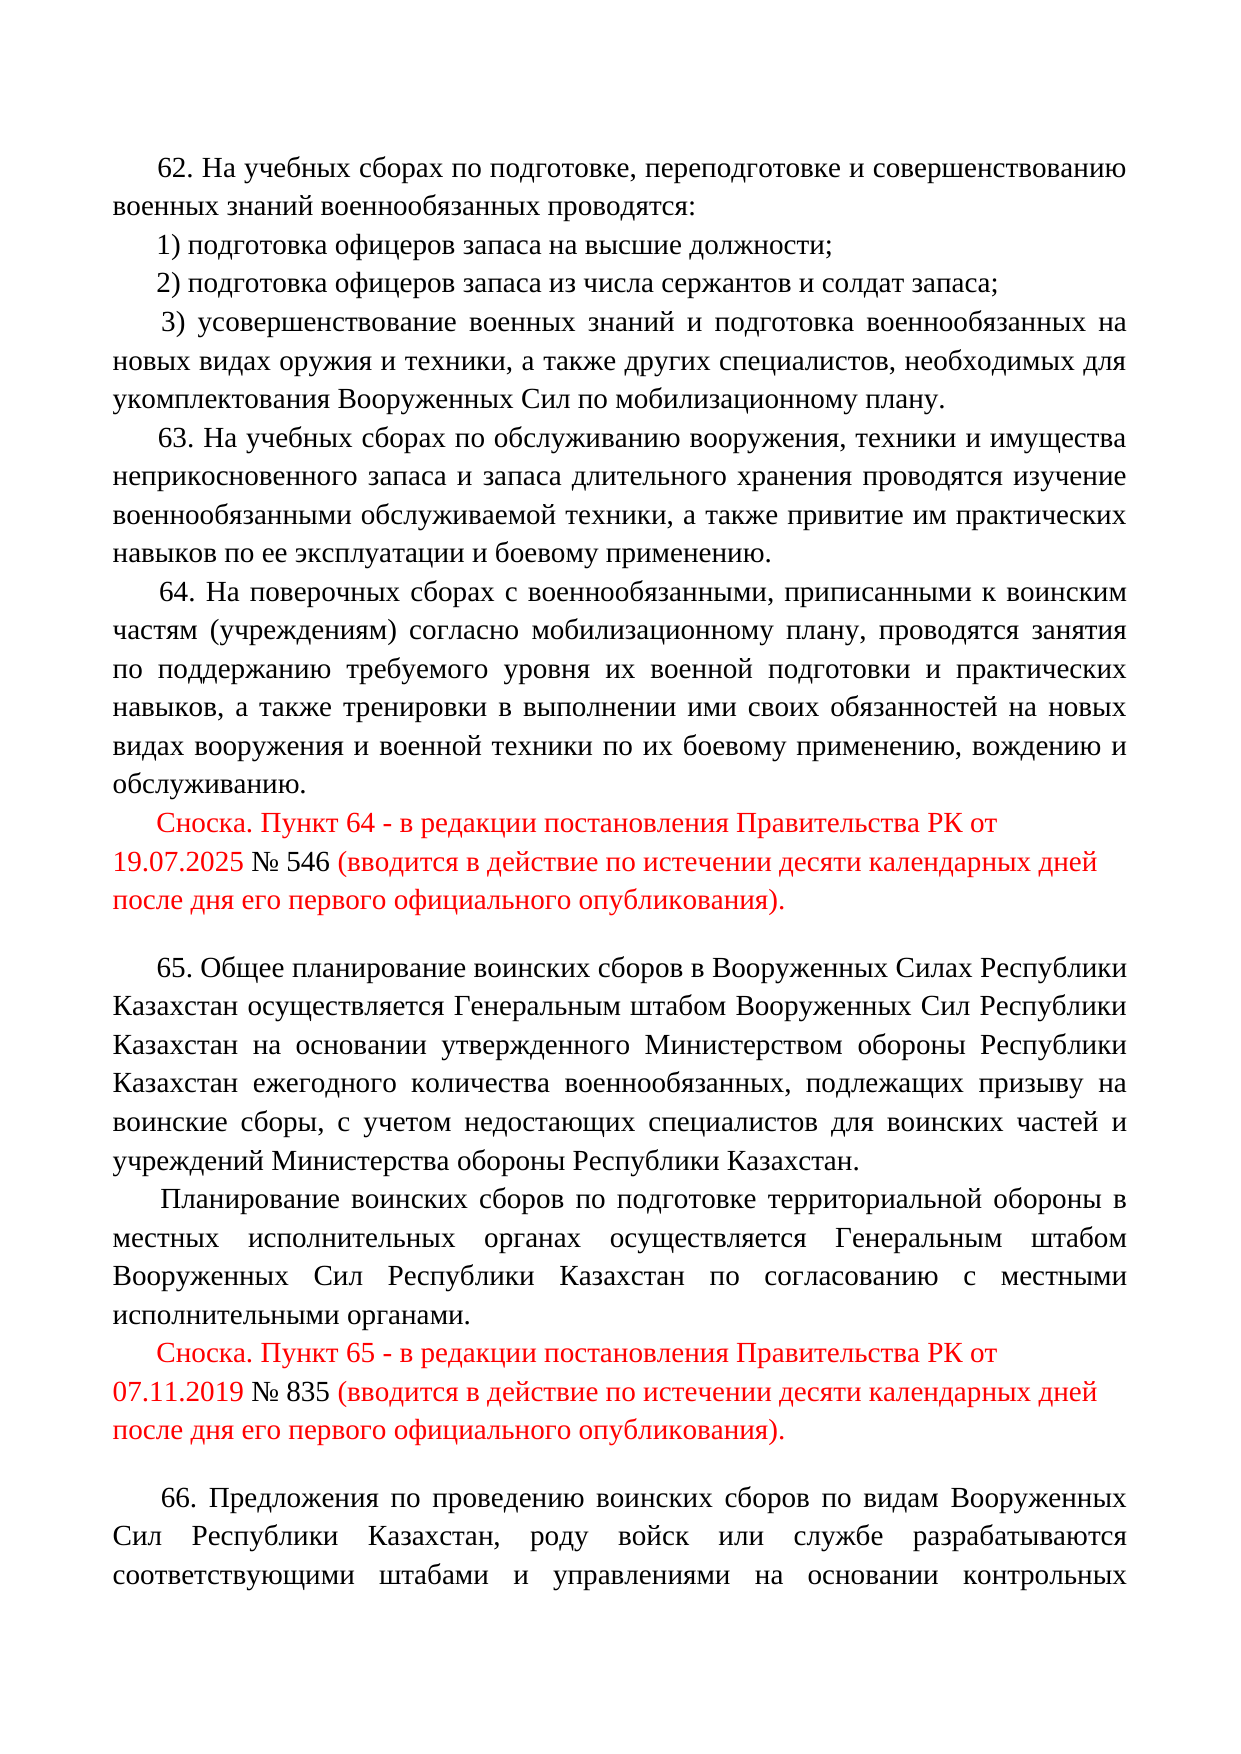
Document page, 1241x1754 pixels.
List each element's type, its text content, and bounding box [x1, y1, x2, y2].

text Сноска. Пункт 65 - в редакции постановления Правительства РК от 07.11.2019 № 835 (вводится в действие по истечении десяти календарных дней после дня его первого официального опубликования). [112, 1335, 1128, 1476]
text 1) подготовка офицеров запаса на высшие должности; [112, 227, 1128, 261]
text 62. На учебных сборах по подготовке, переподготовке и совершенствованию военных знаний военнообязанных проводятся: [112, 150, 1128, 222]
text Планирование воинских сборов по подготовке территориальной обороны в местных исполнительных органах осуществляется Генеральным штабом Вооруженных Сил Республики Казахстан по согласованию с местными исполнительными органами. [112, 1181, 1128, 1330]
text Сноска. Пункт 64 - в редакции постановления Правительства РК от 19.07.2025 № 546 (вводится в действие по истечении десяти календарных дней после дня его первого официального опубликования). [112, 805, 1128, 946]
text 65. Общее планирование воинских сборов в Вооруженных Силах Республики Казахстан осуществляется Генеральным штабом Вооруженных Сил Республики Казахстан на основании утвержденного Министерством обороны Республики Казахстан ежегодного количества военнообязанных, подлежащих призыву на воинские сборы, с учетом недостающих специалистов для воинских частей и учреждений Министерства обороны Республики Казахстан. [112, 950, 1128, 1176]
text 2) подготовка офицеров запаса из числа сержантов и солдат запаса; [112, 266, 1128, 299]
text 64. На поверочных сборах с военнообязанными, приписанными к воинским частям (учреждениям) согласно мобилизационному плану, проводятся занятия по поддержанию требуемого уровня их военной подготовки и практических навыков, а также тренировки в выполнении ими своих обязанностей на новых видах вооружения и военной техники по их боевому применению, вождению и обслуживанию. [112, 574, 1128, 800]
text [112, 1480, 1128, 1591]
text 3) усовершенствование военных знаний и подготовка военнообязанных на новых видах оружия и техники, а также других специалистов, необходимых для укомплектования Вооруженных Сил по мобилизационному плану. [112, 304, 1128, 415]
text 63. На учебных сборах по обслуживанию вооружения, техники и имущества неприкосновенного запаса и запаса длительного хранения проводятся изучение военнообязанными обслуживаемой техники, а также привитие им практических навыков по ее эксплуатации и боевому применению. [112, 420, 1128, 569]
